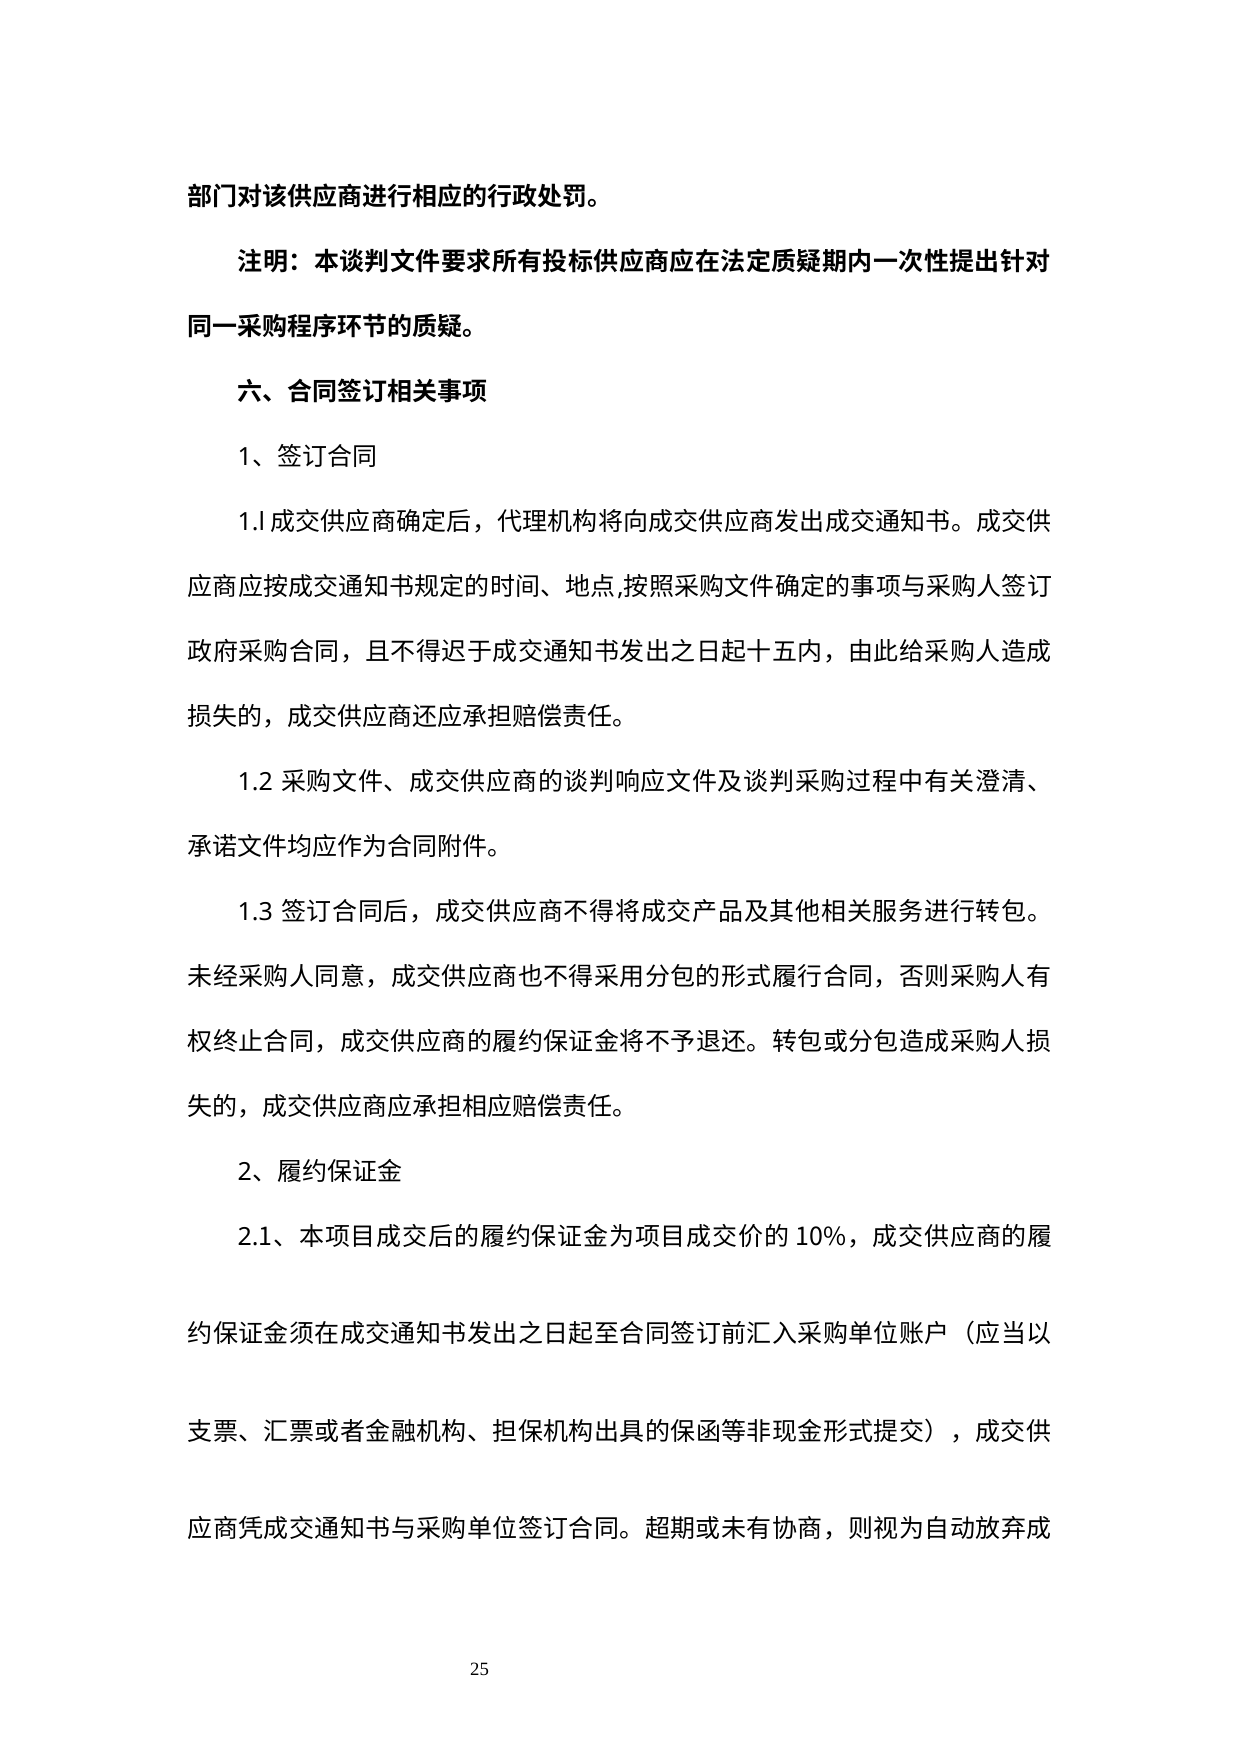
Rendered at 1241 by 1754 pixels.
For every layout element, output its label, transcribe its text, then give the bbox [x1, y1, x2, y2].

text 1.3 签订合同后，成交供应商不得将成交产品及其他相关服务进行转包。未经采购人同意，成交供应商也不得采用分包的形式履行合同，否则采购人有权终止合同，成交供应商的履约保证金将不予退还。转包或分包造成采购人损失的，成交供应商应承担相应赔偿责任。 [187, 877, 1053, 1137]
text 1.l成交供应商确定后，代理机构将向成交供应商发出成交通知书。成交供应商应按成交通知书规定的时间、地点,按照采购文件确定的事项与采购人签订政府采购合同，且不得迟于成交通知书发出之日起十五内，由此给采购人造成损失的，成交供应商还应承担赔偿责任。 [187, 487, 1053, 747]
text 六、合同签订相关事项 [187, 357, 1053, 422]
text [187, 162, 1053, 227]
text 1、签订合同 [187, 422, 1053, 487]
text 注明：本谈判文件要求所有投标供应商应在法定质疑期内一次性提出针对同一采购程序环节的质疑。 [187, 227, 1053, 357]
text 2、履约保证金 [187, 1137, 1053, 1202]
text 1.2 采购文件、成交供应商的谈判响应文件及谈判采购过程中有关澄清、承诺文件均应作为合同附件。 [187, 747, 1053, 877]
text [187, 1202, 1053, 1559]
